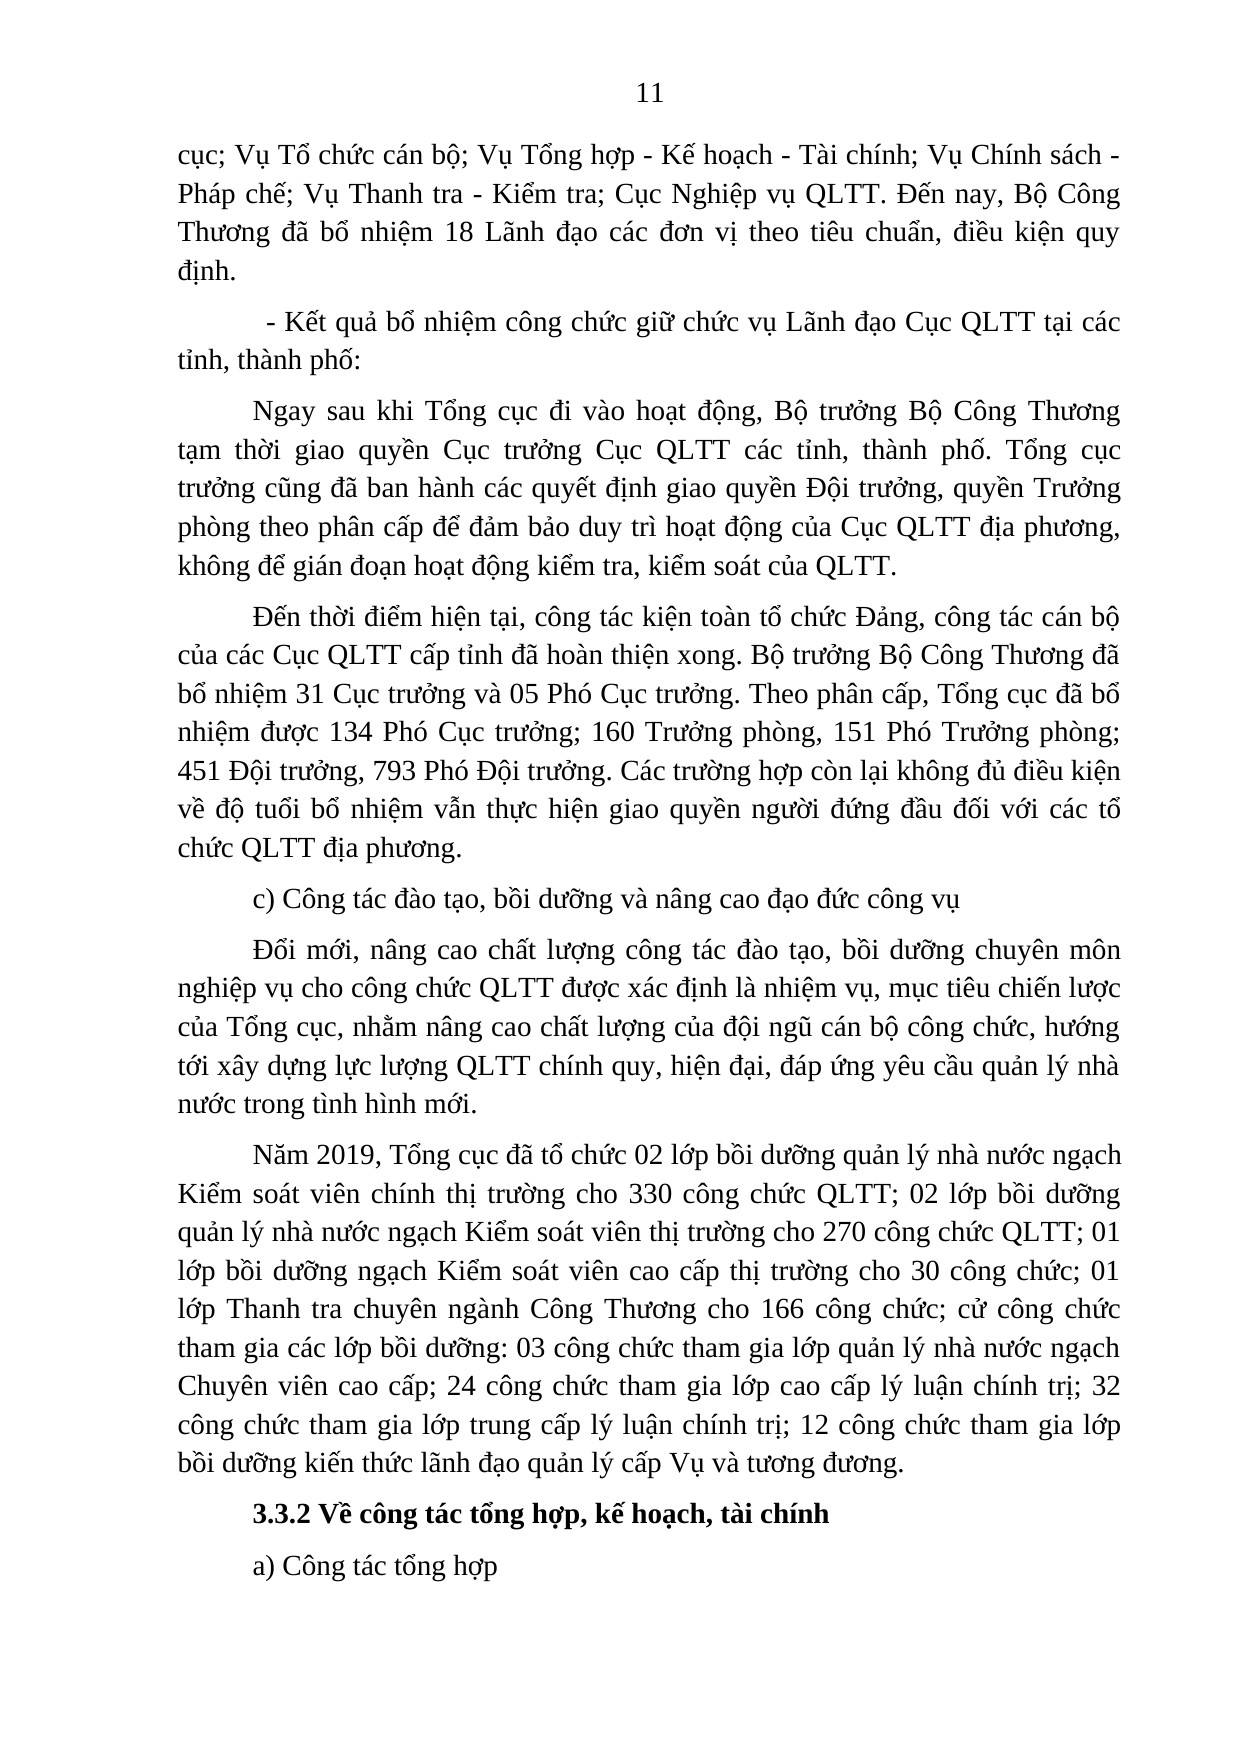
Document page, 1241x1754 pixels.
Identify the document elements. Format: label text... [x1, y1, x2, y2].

text - Kết quả bổ nhiệm công chức giữ chức vụ Lãnh đạo Cục QLTT tại các tỉnh, thành phố: [177, 304, 1122, 376]
text 3.3.2 Về công tác tổng hợp, kế hoạch, tài chính [177, 1497, 1122, 1530]
text Ngay sau khi Tổng cục đi vào hoạt động, Bộ trưởng Bộ Công Thương tạm thời giao quyền Cục trưởng Cục QLTT các tỉnh, thành phố. Tổng cục trưởng cũng đã ban hành các quyết định giao quyền Đội trưởng, quyền Trưởng phòng theo phân cấp để đảm bảo duy trì hoạt động của Cục QLTT địa phương, không để gián đoạn hoạt động kiểm tra, kiểm soát của QLTT. [177, 393, 1122, 581]
text Năm 2019, Tổng cục đã tổ chức 02 lớp bồi dưỡng quản lý nhà nước ngạch Kiểm soát viên chính thị trường cho 330 công chức QLTT; 02 lớp bồi dưỡng quản lý nhà nước ngạch Kiểm soát viên thị trường cho 270 công chức QLTT; 01 lớp bồi dưỡng ngạch Kiểm soát viên cao cấp thị trường cho 30 công chức; 01 lớp Thanh tra chuyên ngành Công Thương cho 166 công chức; cử công chức tham gia các lớp bồi dưỡng: 03 công chức tham gia lớp quản lý nhà nước ngạch Chuyên viên cao cấp; 24 công chức tham gia lớp cao cấp lý luận chính trị; 32 công chức tham gia lớp trung cấp lý luận chính trị; 12 công chức tham gia lớp bồi dưỡng kiến thức lãnh đạo quản lý cấp Vụ và tương đương. [177, 1137, 1122, 1479]
text Đến thời điểm hiện tại, công tác kiện toàn tổ chức Đảng, công tác cán bộ của các Cục QLTT cấp tỉnh đã hoàn thiện xong. Bộ trưởng Bộ Công Thương đã bổ nhiệm 31 Cục trưởng và 05 Phó Cục trưởng. Theo phân cấp, Tổng cục đã bổ nhiệm được 134 Phó Cục trưởng; 160 Trưởng phòng, 151 Phó Trưởng phòng; 451 Đội trưởng, 793 Phó Đội trưởng. Các trường hợp còn lại không đủ điều kiện về độ tuổi bổ nhiệm vẫn thực hiện giao quyền người đứng đầu đối với các tổ chức QLTT địa phương. [177, 599, 1122, 863]
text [177, 137, 1122, 286]
text c) Công tác đào tạo, bồi dưỡng và nâng cao đạo đức công vụ [177, 881, 1122, 914]
text a) Công tác tổng hợp [252, 1548, 1122, 1581]
text Đổi mới, nâng cao chất lượng công tác đào tạo, bồi dưỡng chuyên môn nghiệp vụ cho công chức QLTT được xác định là nhiệm vụ, mục tiêu chiến lược của Tổng cục, nhằm nâng cao chất lượng của đội ngũ cán bộ công chức, hướng tới xây dựng lực lượng QLTT chính quy, hiện đại, đáp ứng yêu cầu quản lý nhà nước trong tình hình mới. [177, 932, 1122, 1120]
